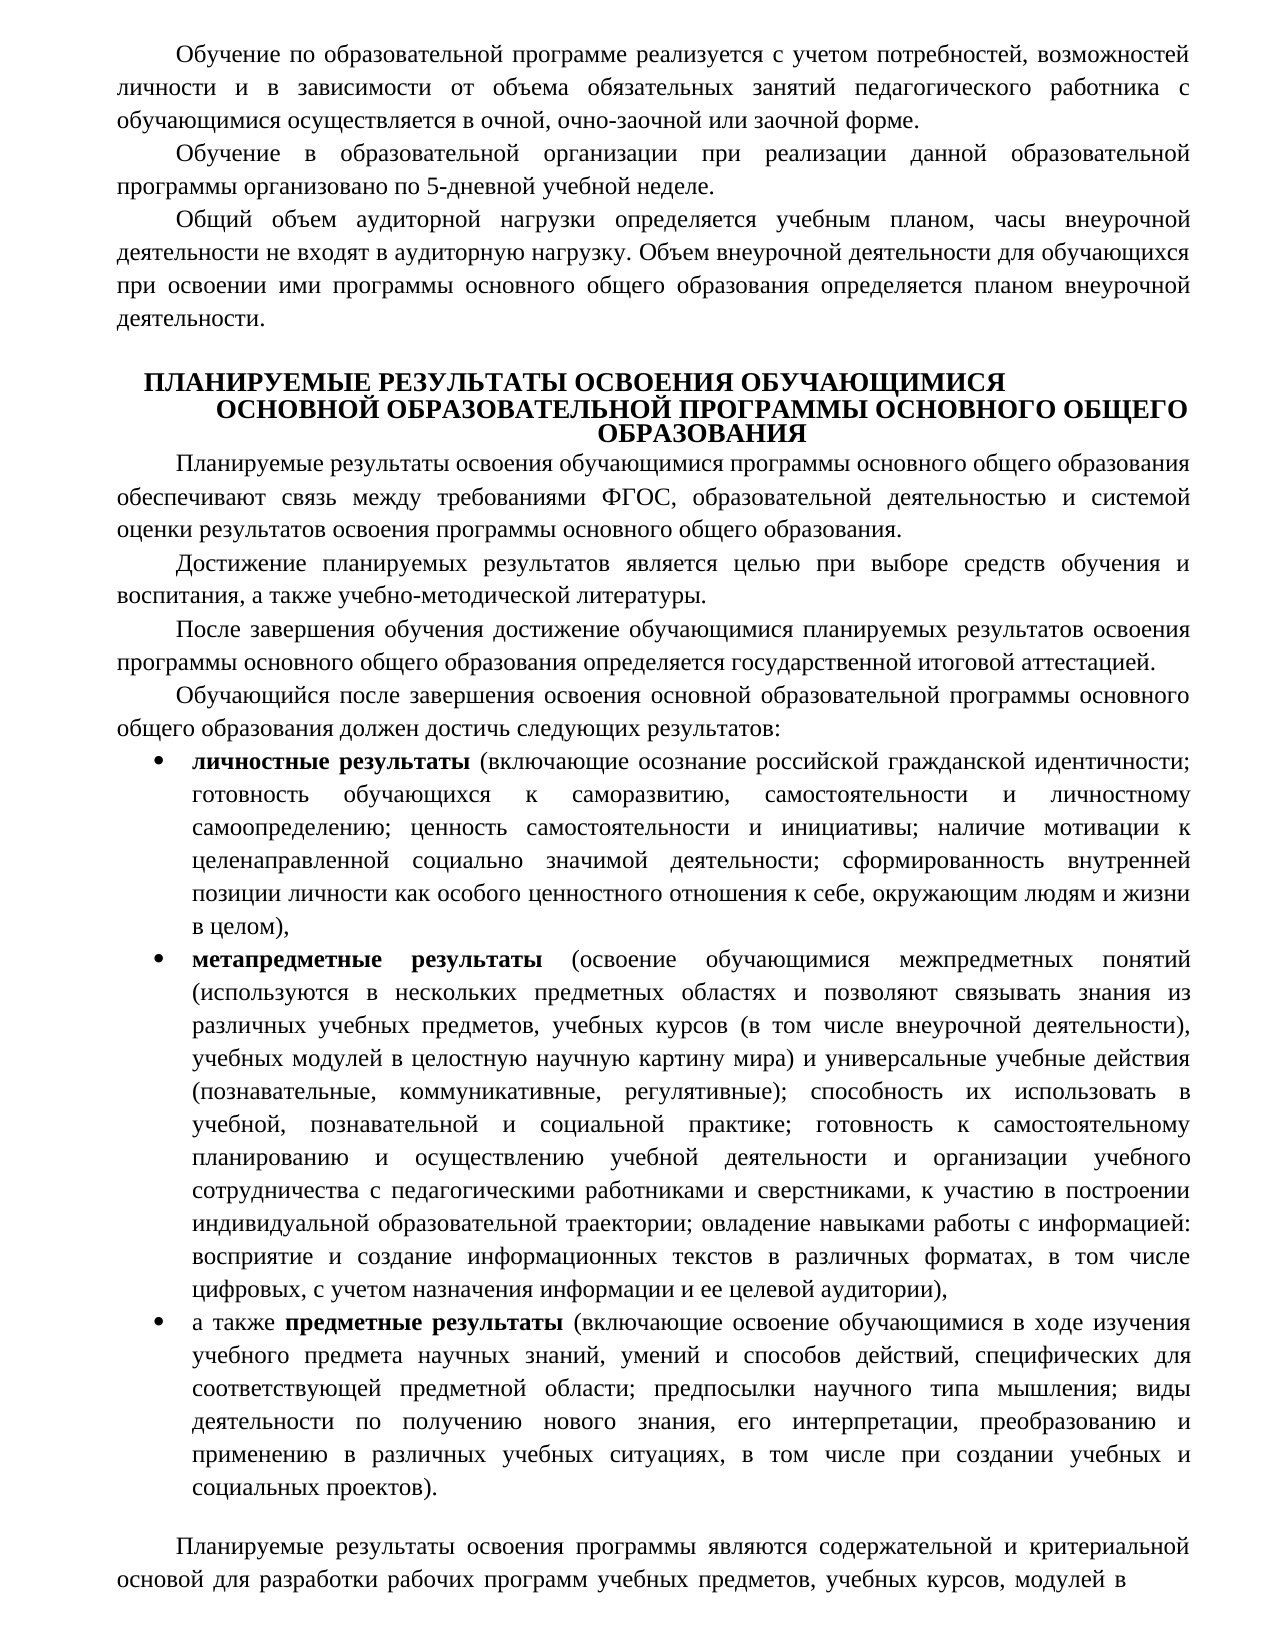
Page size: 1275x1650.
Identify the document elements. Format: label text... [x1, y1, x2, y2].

subtitle ПЛАНИРУЕМЫЕ РЕЗУЛЬТАТЫ ОСВОЕНИЯ ОБУЧАЮЩИМИСЯ [106, 369, 1223, 397]
list а также предметные результаты (включающие освоение обучающимися в ходе изучения учебного предмета научных знаний, умений и способов действий, специфических для соответствующей предметной области; предпосылки научного типа мышления; виды деятельности по получению нового знания, его интерпретации, преобразованию и применению в различных учебных ситуациях, в том числе при создании учебных и социальных проектов). [154, 1307, 1191, 1501]
text Обучающийся после завершения освоения основной образовательной программы основного общего образования должен достичь следующих результатов: [117, 680, 1190, 742]
text Общий объем аудиторной нагрузки определяется учебным планом, часы внеурочной деятельности не входят в аудиторную нагрузку. Объем внеурочной деятельности для обучающихся при освоении ими программы основного общего образования определяется планом внеурочной деятельности. [117, 204, 1191, 332]
text Планируемые результаты освоения программы являются содержательной и критериальной основой для разработки рабочих программ учебных предметов, учебных курсов, модулей в [117, 1531, 1190, 1593]
list личностные результаты (включающие осознание российской гражданской идентичности; готовность обучающихся к саморазвитию, самостоятельности и личностному самоопределению; ценность самостоятельности и инициативы; наличие мотивации к целенаправленной социально значимой деятельности; сформированность внутренней позиции личности как особого ценностного отношения к себе, окружающим людям и жизни в целом), [154, 746, 1191, 940]
text Обучение в образовательной организации при реализации данной образовательной программы организовано по 5-дневной учебной неделе. [117, 138, 1190, 200]
text После завершения обучения достижение обучающимися планируемых результатов освоения программы основного общего образования определяется государственной итоговой аттестацией. [117, 614, 1191, 676]
text ОСНОВНОЙ ОБРАЗОВАТЕЛЬНОЙ ПРОГРАММЫ ОСНОВНОГО ОБЩЕГО ОБРАЗОВАНИЯ [216, 399, 1188, 448]
text Планируемые результаты освоения обучающимися программы основного общего образования обеспечивают связь между требованиями ФГОС, образовательной деятельностью и системой оценки результатов освоения программы основного общего образования. [117, 448, 1190, 543]
text Обучение по образовательной программе реализуется с учетом потребностей, возможностей личности и в зависимости от объема обязательных занятий педагогического работника с обучающимися осуществляется в очной, очно-заочной или заочной форме. [117, 39, 1190, 134]
text Достижение планируемых результатов является целью при выборе средств обучения и воспитания, а также учебно-методической литературы. [117, 548, 1190, 609]
list метапредметные результаты (освоение обучающимися межпредметных понятий (используются в нескольких предметных областях и позволяют связывать знания из различных учебных предметов, учебных курсов (в том числе внеурочной деятельности), учебных модулей в целостную научную картину мира) и универсальные учебные действия (познавательные, коммуникативные, регулятивные); способность их использовать в учебной, познавательной и социальной практике; готовность к самостоятельному планированию и осуществлению учебной деятельности и организации учебного сотрудничества с педагогическими работниками и сверстниками, к участию в построении индивидуальной образовательной траектории; овладение навыками работы с информацией: восприятие и создание информационных текстов в различных форматах, в том числе цифровых, с учетом назначения информации и ее целевой аудитории), [154, 944, 1191, 1303]
